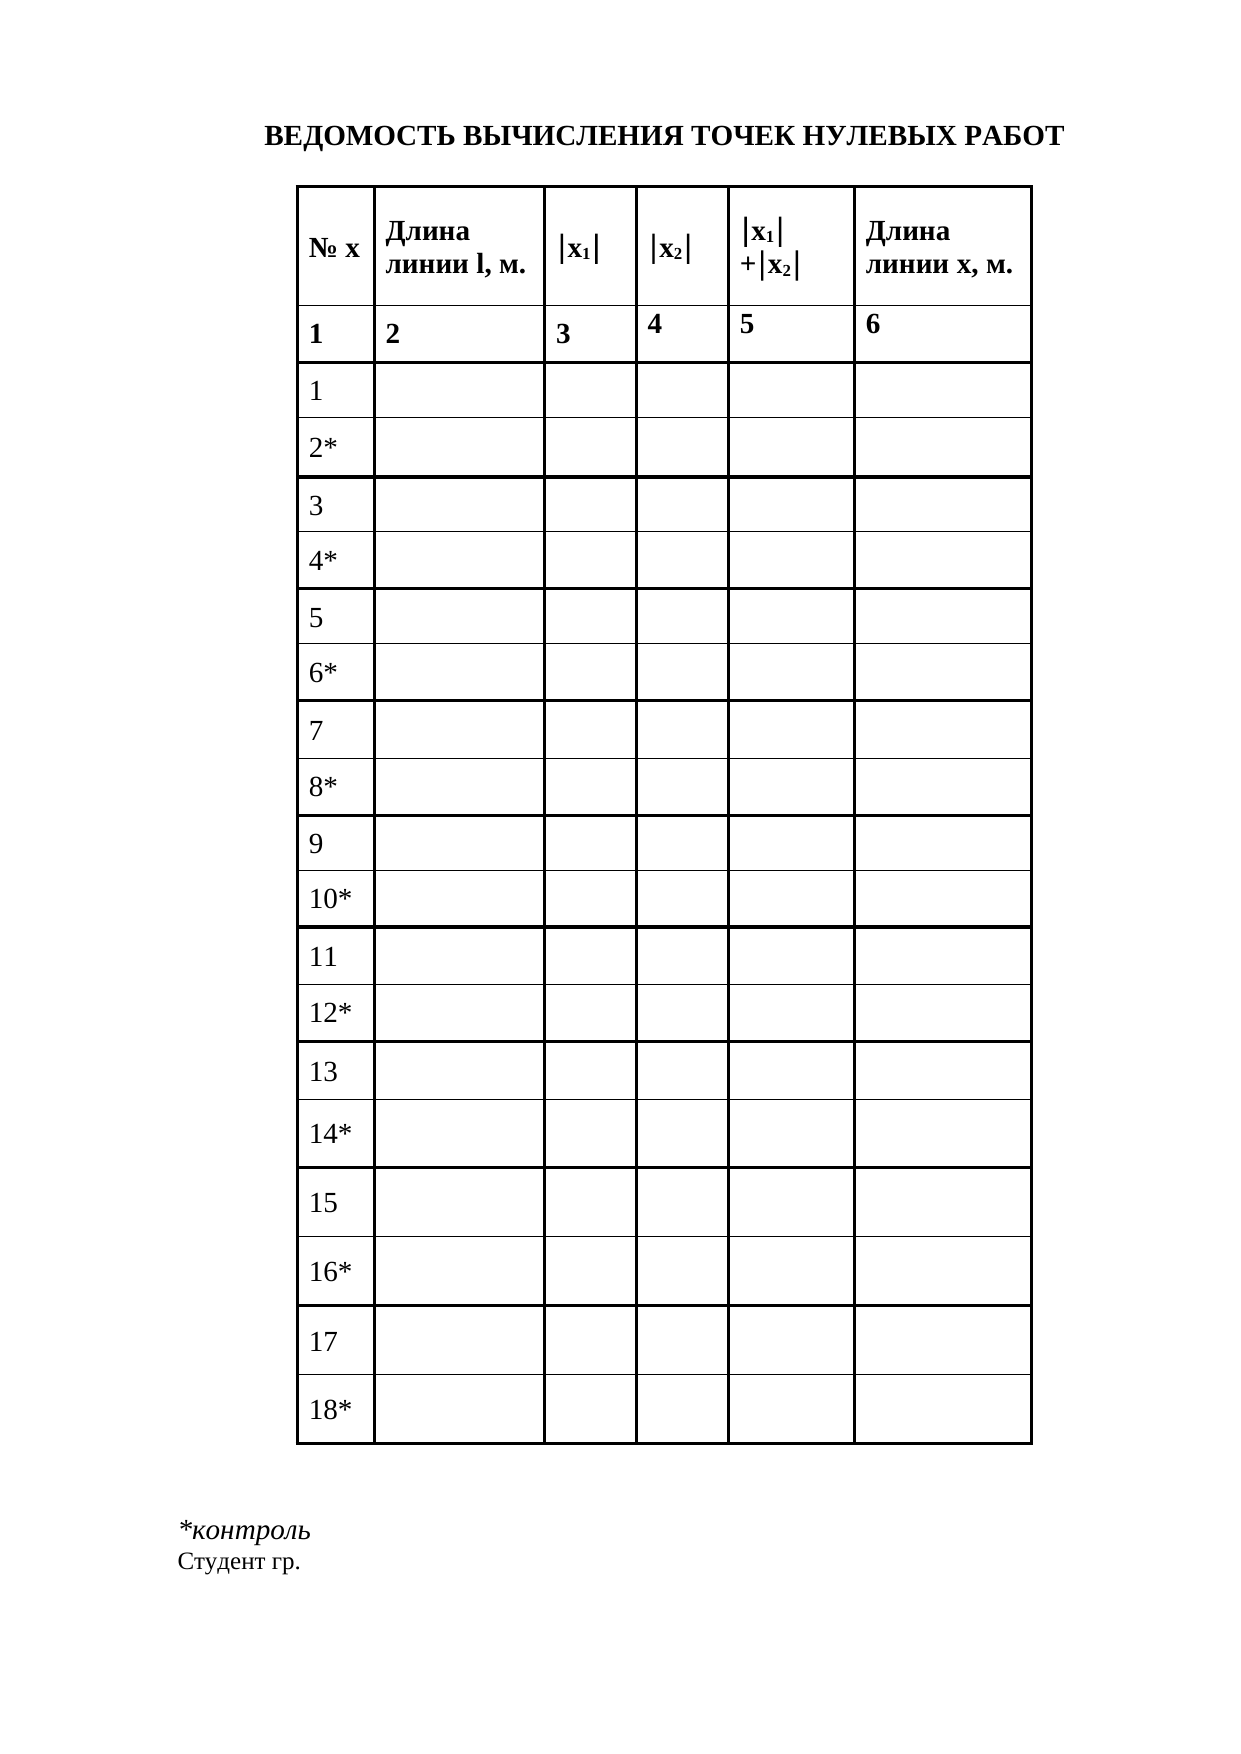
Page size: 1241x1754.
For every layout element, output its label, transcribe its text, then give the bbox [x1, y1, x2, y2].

table_cell [638, 1237, 727, 1304]
table_cell [856, 1375, 1030, 1442]
table_cell [376, 590, 543, 643]
table_cell 3 [546, 306, 635, 361]
table_cell [638, 871, 727, 925]
table_cell [546, 702, 635, 758]
table_cell [638, 532, 727, 587]
table_cell [856, 364, 1030, 417]
table_cell [638, 985, 727, 1040]
table_header № x [299, 188, 373, 305]
table_cell [856, 1169, 1030, 1236]
table_cell [376, 929, 543, 984]
table_cell [638, 590, 727, 643]
table_header х1 [546, 188, 635, 305]
table_cell [376, 1100, 543, 1166]
table_cell 12* [299, 985, 373, 1040]
table_cell [546, 1100, 635, 1166]
table_cell 16* [299, 1237, 373, 1304]
table_cell [730, 817, 853, 869]
table_cell [376, 1375, 543, 1442]
table_cell 13 [299, 1043, 373, 1098]
table_cell [730, 1307, 853, 1374]
table_cell [730, 364, 853, 417]
table_cell [376, 364, 543, 417]
table_cell 5 [299, 590, 373, 643]
table_cell [546, 817, 635, 869]
table_cell 3 [299, 479, 373, 531]
table_cell [638, 1100, 727, 1166]
table_cell [730, 418, 853, 475]
table_cell [856, 1307, 1030, 1374]
table_cell 9 [299, 817, 373, 869]
table_cell [730, 1043, 853, 1098]
table_cell [730, 532, 853, 587]
table_cell [546, 1375, 635, 1442]
table_cell [376, 1307, 543, 1374]
table_cell [856, 644, 1030, 699]
table_cell 1 [299, 364, 373, 417]
table_cell [546, 985, 635, 1040]
table_cell [730, 590, 853, 643]
table_cell [546, 532, 635, 587]
table_cell [856, 817, 1030, 869]
table_cell 18* [299, 1375, 373, 1442]
table_cell 4 [638, 306, 727, 361]
table_cell [638, 418, 727, 475]
table_cell [376, 532, 543, 587]
table_cell [376, 418, 543, 475]
table_cell 8* [299, 759, 373, 813]
table_cell [856, 702, 1030, 758]
table_cell [856, 1043, 1030, 1098]
table_cell 17 [299, 1307, 373, 1374]
table_cell [730, 1237, 853, 1304]
table_cell [856, 985, 1030, 1040]
table_cell [546, 590, 635, 643]
table_cell [376, 759, 543, 813]
table_header х1 +х2 [730, 188, 853, 305]
table_cell [856, 418, 1030, 475]
table_cell 2 [376, 306, 543, 361]
table_cell [638, 1307, 727, 1374]
table_cell [730, 702, 853, 758]
table_cell [376, 479, 543, 531]
table_cell [730, 759, 853, 813]
table_cell [376, 985, 543, 1040]
table_cell [638, 364, 727, 417]
table_cell [376, 1169, 543, 1236]
table_cell [856, 759, 1030, 813]
table_cell [856, 590, 1030, 643]
table_cell [376, 1043, 543, 1098]
table_cell [638, 1169, 727, 1236]
table_cell [730, 1375, 853, 1442]
table_cell [730, 871, 853, 925]
table_cell [376, 702, 543, 758]
table_cell 11 [299, 929, 373, 984]
text ВЕДОМОСТЬ ВЫЧИСЛЕНИЯ ТОЧЕК НУЛЕВЫХ РАБОТ [177, 118, 1152, 152]
table_cell [376, 644, 543, 699]
table_cell [856, 479, 1030, 531]
table_header х2 [638, 188, 727, 305]
table_cell 7 [299, 702, 373, 758]
table_cell [730, 985, 853, 1040]
table_cell [376, 817, 543, 869]
table_cell [638, 817, 727, 869]
table_cell [730, 929, 853, 984]
table_cell 5 [730, 306, 853, 361]
table_header Длина линии x, м. [856, 188, 1030, 305]
table_cell [638, 929, 727, 984]
table_cell [546, 418, 635, 475]
table_cell 6* [299, 644, 373, 699]
table_cell [546, 759, 635, 813]
table_cell 14* [299, 1100, 373, 1166]
table_cell [546, 644, 635, 699]
text Студент гр. [177, 1546, 1152, 1575]
table_cell [856, 929, 1030, 984]
table_cell 10* [299, 871, 373, 925]
table_cell [730, 479, 853, 531]
table_cell [638, 759, 727, 813]
table_cell 6 [856, 306, 1030, 361]
table_cell [638, 479, 727, 531]
table_cell [856, 532, 1030, 587]
table_cell [546, 871, 635, 925]
table_cell [546, 1237, 635, 1304]
table_cell 1 [299, 306, 373, 361]
text *контроль [177, 1512, 1152, 1546]
table_cell [730, 1100, 853, 1166]
table_cell [856, 1237, 1030, 1304]
table_cell [856, 871, 1030, 925]
table_cell [638, 1043, 727, 1098]
table_cell [730, 1169, 853, 1236]
table_cell [730, 644, 853, 699]
table_cell 2* [299, 418, 373, 475]
table_cell [546, 479, 635, 531]
table_header Длина линии l, м. [376, 188, 543, 305]
table_cell [856, 1100, 1030, 1166]
table_cell [546, 1307, 635, 1374]
table_cell 15 [299, 1169, 373, 1236]
table_cell 4* [299, 532, 373, 587]
table_cell [638, 1375, 727, 1442]
table_cell [376, 1237, 543, 1304]
table_cell [376, 871, 543, 925]
table_cell [546, 1169, 635, 1236]
table_cell [546, 364, 635, 417]
table_cell [638, 644, 727, 699]
table_cell [546, 929, 635, 984]
table_cell [546, 1043, 635, 1098]
table_cell [638, 702, 727, 758]
